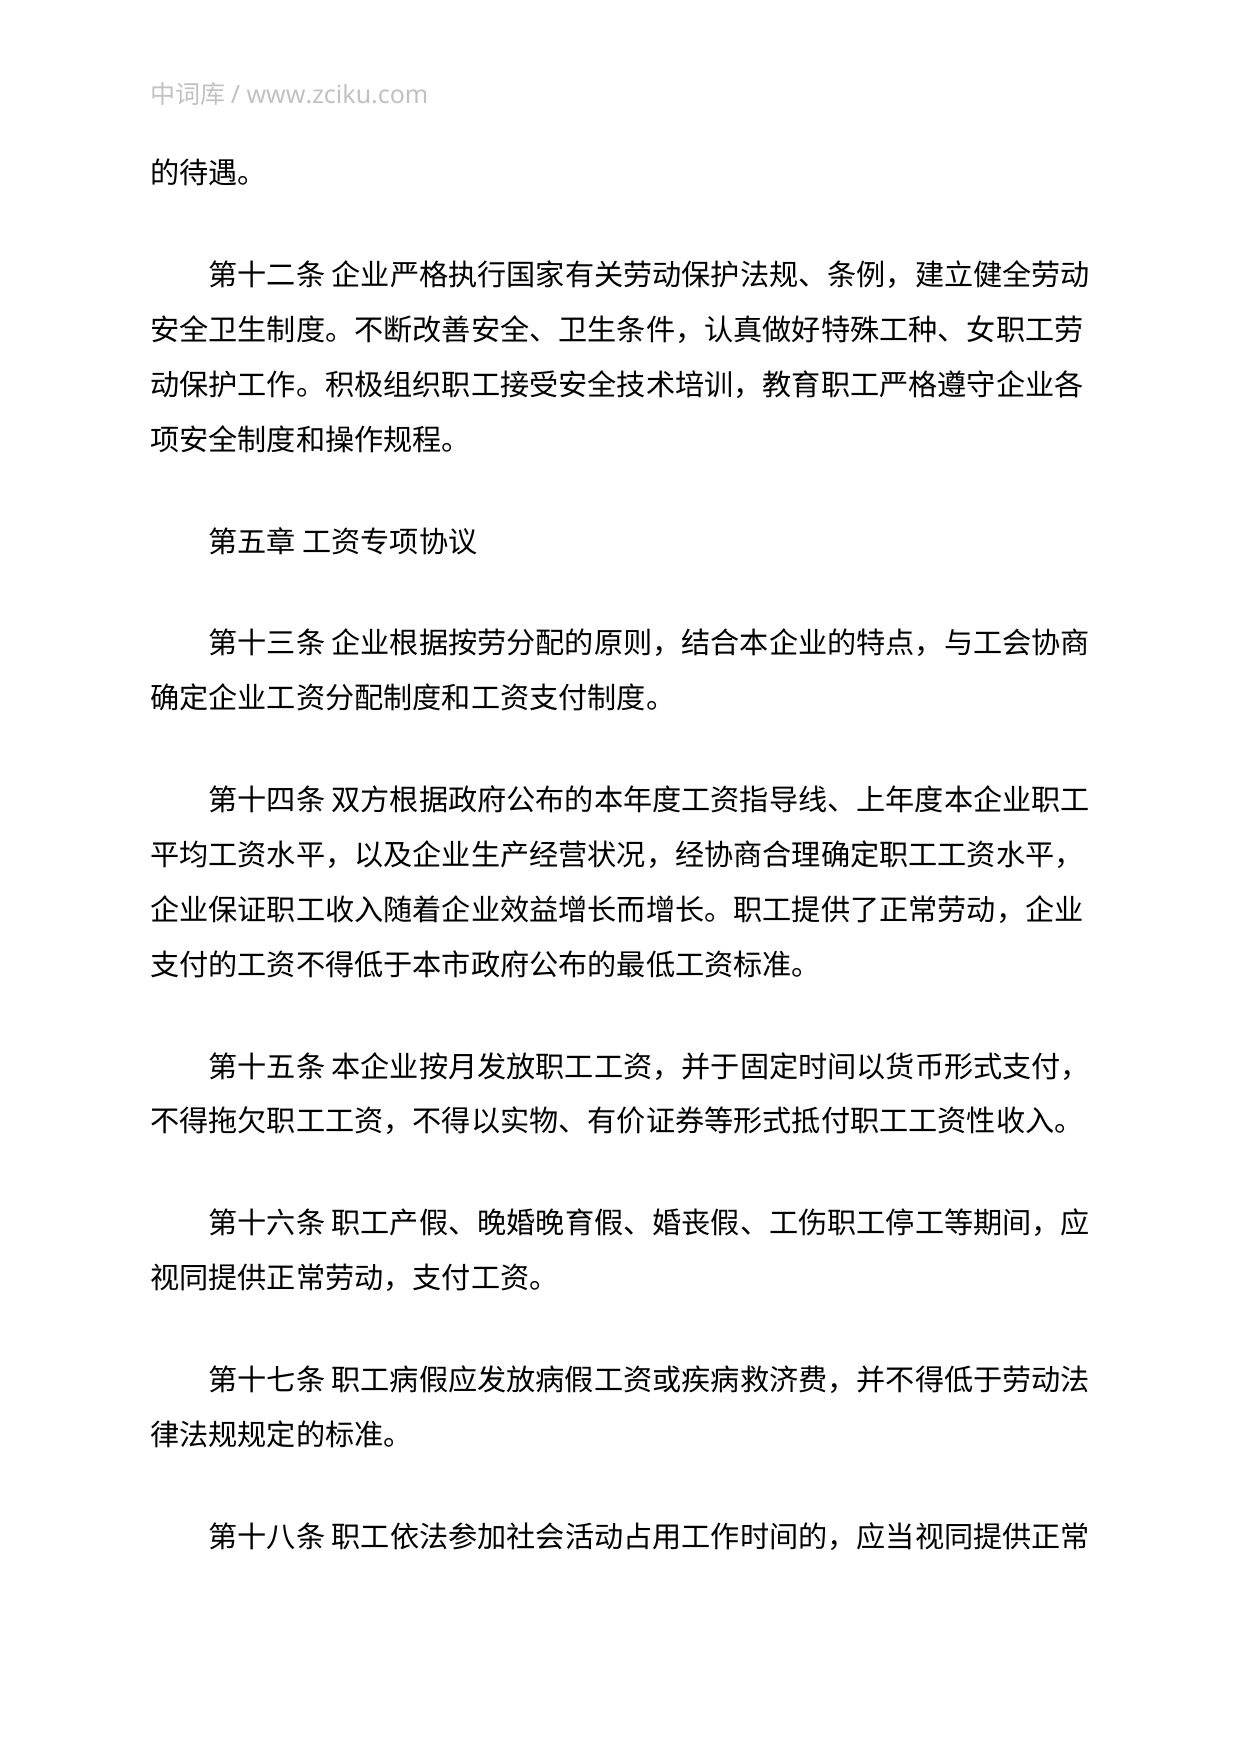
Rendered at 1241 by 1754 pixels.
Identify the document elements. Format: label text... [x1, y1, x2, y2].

text 第十三条 企业根据按劳分配的原则，结合本企业的特点，与工会协商确定企业工资分配制度和工资支付制度。 [150, 620, 1090, 717]
text 第十四条 双方根据政府公布的本年度工资指导线、上年度本企业职工平均工资水平，以及企业生产经营状况，经协商合理确定职工工资水平，企业保证职工收入随着企业效益增长而增长。职工提供了正常劳动，企业支付的工资不得低于本市政府公布的最低工资标准。 [150, 777, 1090, 984]
text 第十七条 职工病假应发放病假工资或疾病救济费，并不得低于劳动法律法规规定的标准。 [150, 1356, 1090, 1454]
text 第十六条 职工产假、晚婚晚育假、婚丧假、工伤职工停工等期间，应视同提供正常劳动，支付工资。 [150, 1200, 1090, 1297]
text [150, 1513, 1090, 1555]
text 第五章 工资专项协议 [150, 518, 1090, 561]
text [150, 150, 1090, 192]
text 第十五条 本企业按月发放职工工资，并于固定时间以货币形式支付，不得拖欠职工工资，不得以实物、有价证券等形式抵付职工工资性收入。 [150, 1043, 1090, 1140]
text 第十二条 企业严格执行国家有关劳动保护法规、条例，建立健全劳动安全卫生制度。不断改善安全、卫生条件，认真做好特殊工种、女职工劳动保护工作。积极组织职工接受安全技术培训，教育职工严格遵守企业各项安全制度和操作规程。 [150, 252, 1090, 459]
